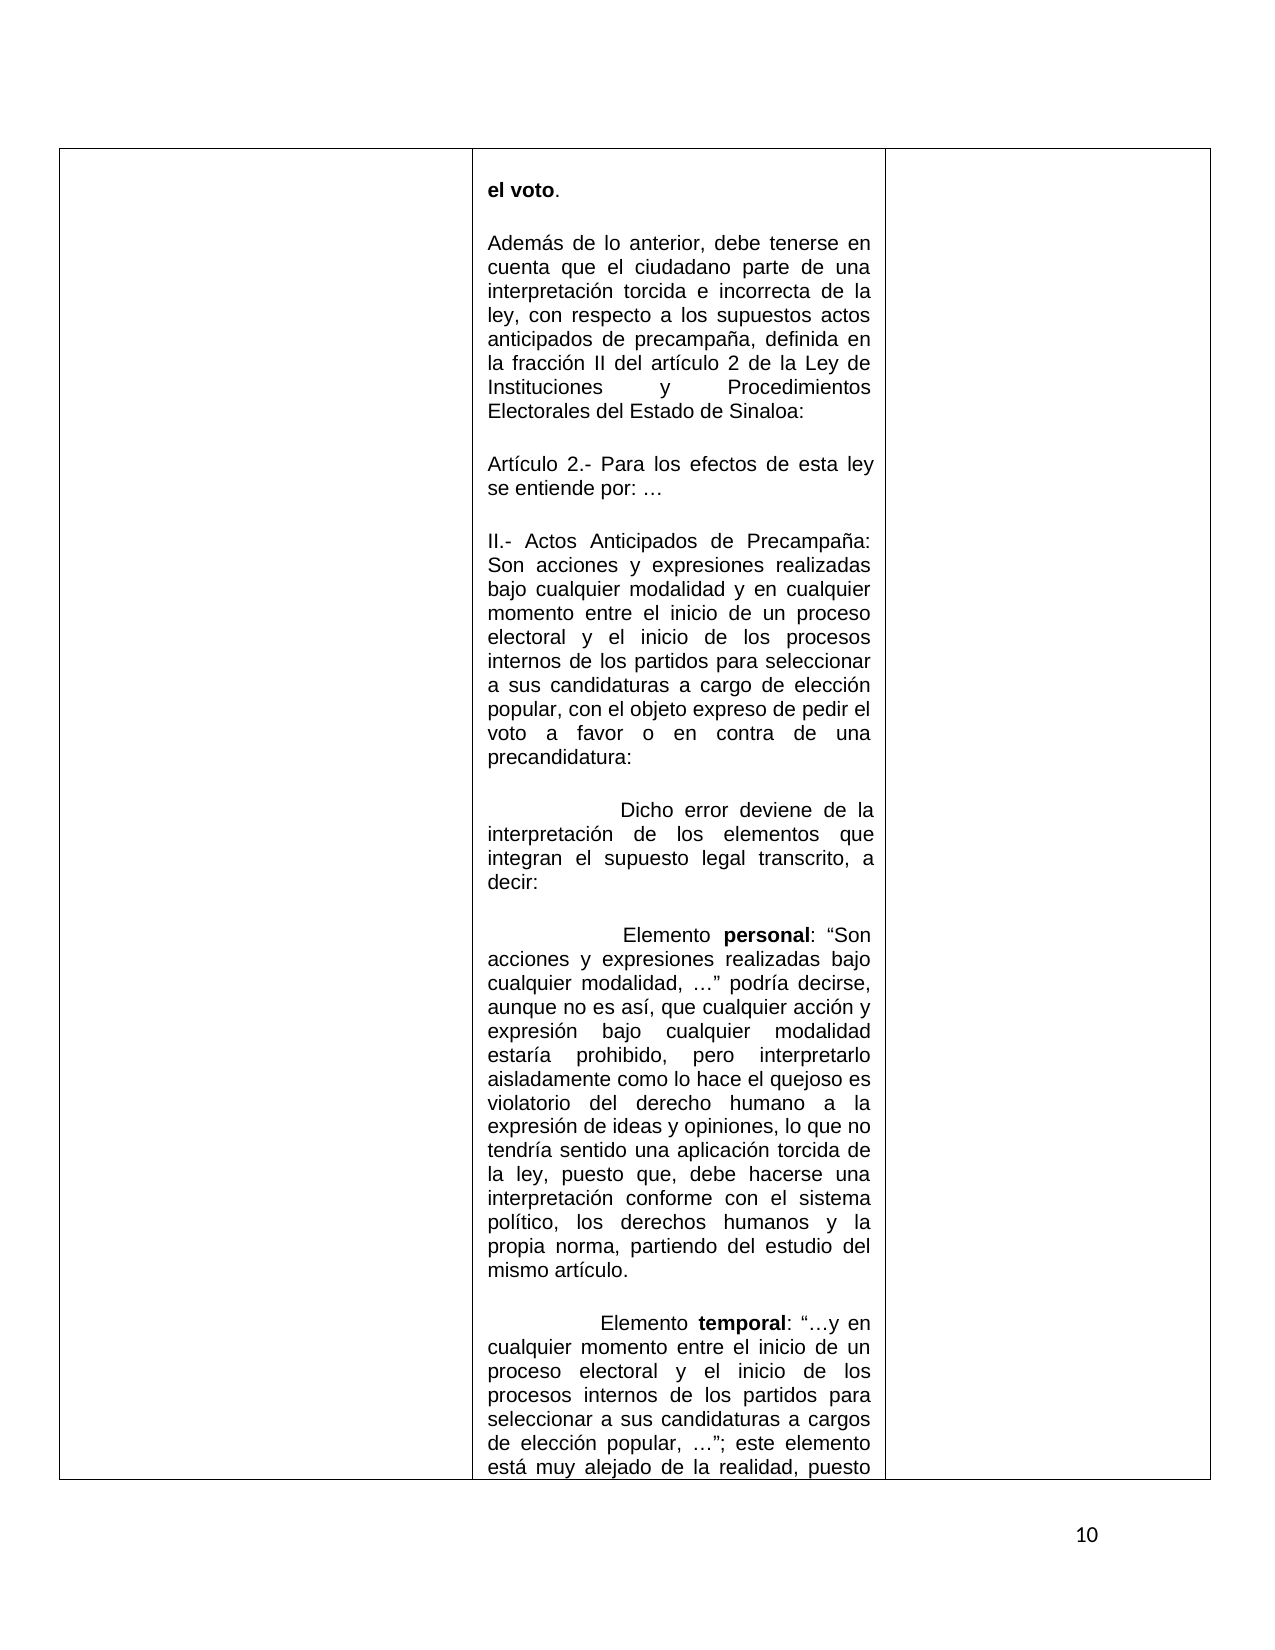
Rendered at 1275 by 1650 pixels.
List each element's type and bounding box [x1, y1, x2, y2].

table_cell [60, 149, 472, 1479]
table_cell [886, 149, 1210, 1479]
table_cell [473, 149, 885, 1479]
